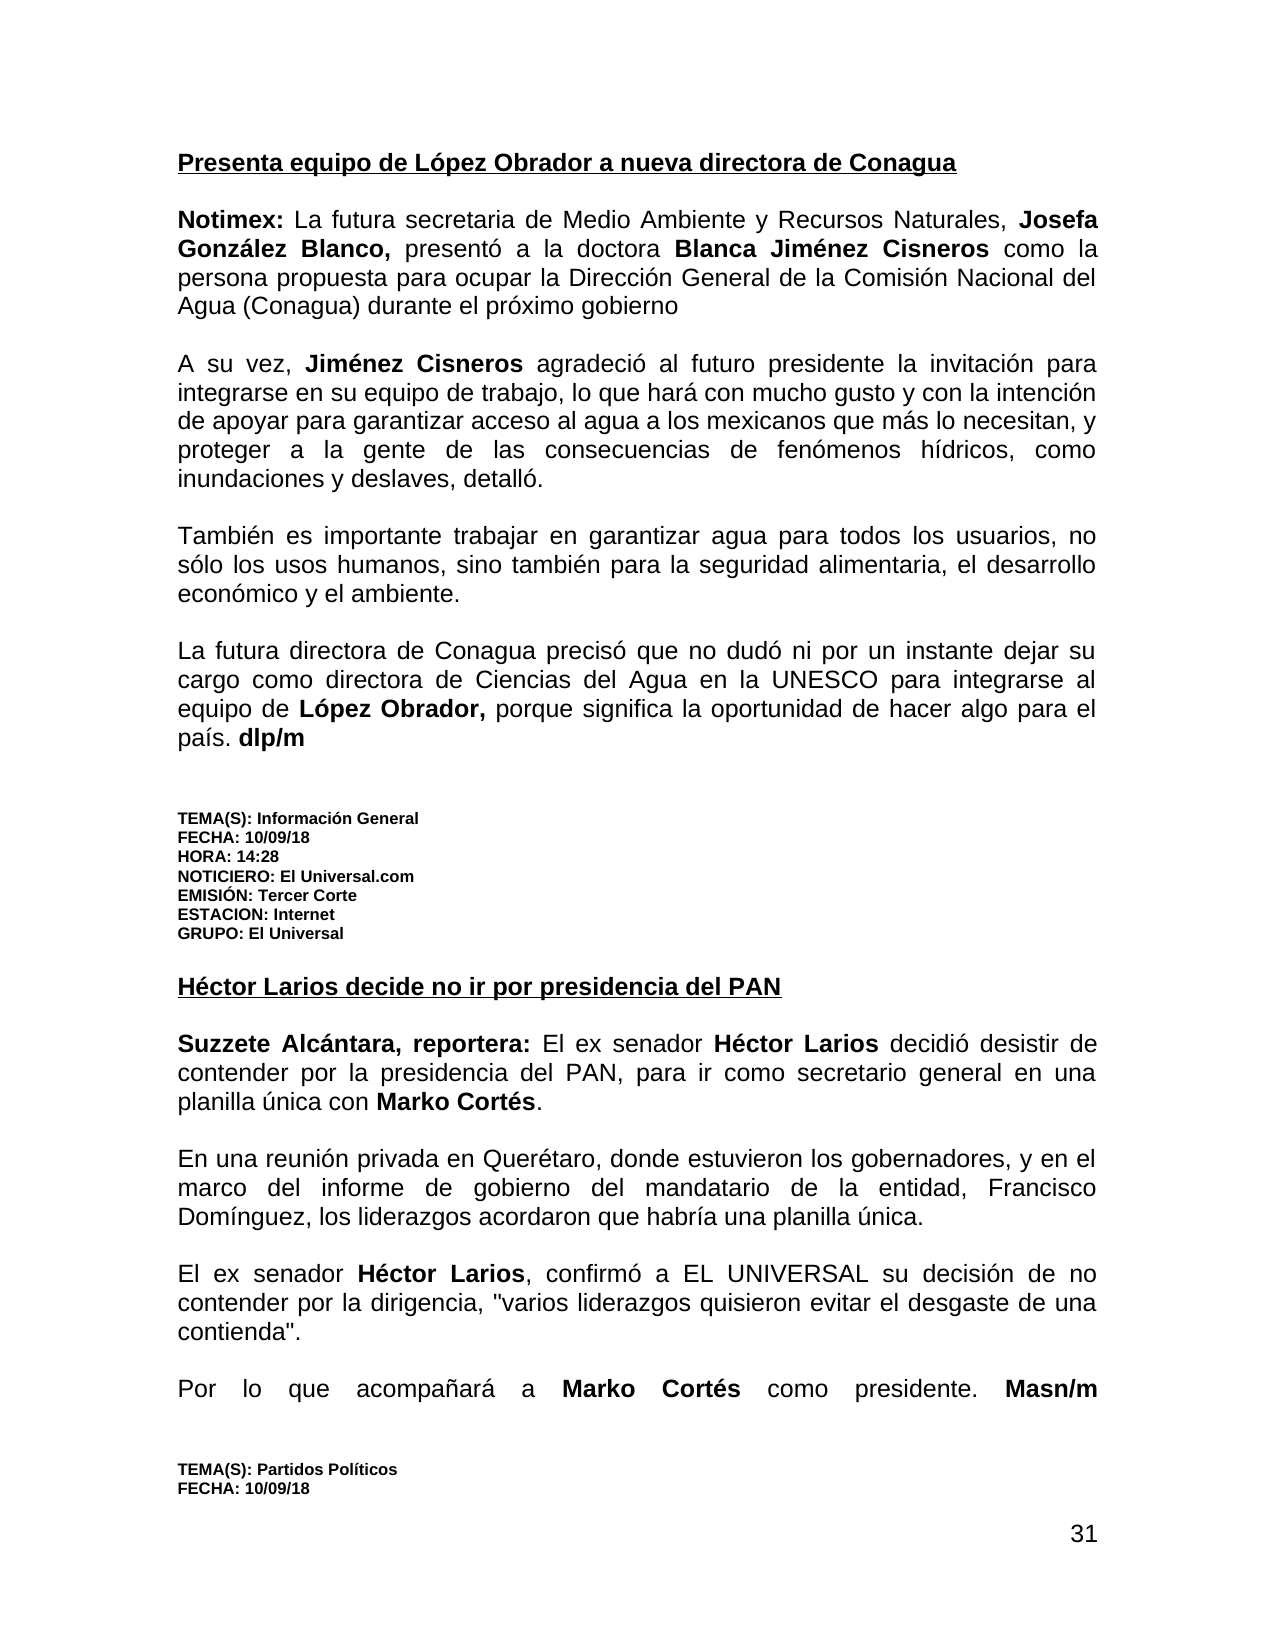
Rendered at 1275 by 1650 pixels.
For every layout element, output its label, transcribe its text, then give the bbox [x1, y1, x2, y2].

text Por lo que acompañará a Marko Cortés como presidente. Masn/m [177, 1374, 1098, 1431]
text En una reunión privada en Querétaro, donde estuvieron los gobernadores, y en el marco del informe de gobierno del mandatario de la entidad, Francisco Domínguez, los liderazgos acordaron que habría una planilla única. [177, 1144, 1098, 1231]
text TEMA(S): Partidos Políticos [177, 1460, 1098, 1479]
text La futura directora de Conagua precisó que no dudó ni por un instante dejar su cargo como directora de Ciencias del Agua en la UNESCO para integrarse al equipo de López Obrador, porque significa la oportunidad de hacer algo para el país. dlp/m [177, 636, 1098, 751]
text Suzzete Alcántara, reportera: El ex senador Héctor Larios decidió desistir de contender por la presidencia del PAN, para ir como secretario general en una planilla única con Marko Cortés. [177, 1029, 1098, 1116]
text El ex senador Héctor Larios, confirmó a EL UNIVERSAL su decisión de no contender por la dirigencia, "varios liderazgos quisieron evitar el desgaste de una contienda". [177, 1259, 1098, 1346]
text Héctor Larios decide no ir por presidencia del PAN [177, 972, 1098, 1001]
text TEMA(S): Información General [177, 809, 1098, 828]
text NOTICIERO: El Universal.com [177, 866, 1098, 886]
text FECHA: 10/09/18 [177, 1479, 1098, 1498]
text EMISIÓN: Tercer Corte [177, 886, 1098, 905]
text FECHA: 10/09/18 [177, 828, 1098, 847]
text HORA: 14:28 [177, 847, 1098, 866]
text Presenta equipo de López Obrador a nueva directora de Conagua [177, 148, 1098, 176]
text ESTACION: Internet [177, 905, 1098, 924]
text A su vez, Jiménez Cisneros agradeció al futuro presidente la invitación para integrarse en su equipo de trabajo, lo que hará con mucho gusto y con la intención de apoyar para garantizar acceso al agua a los mexicanos que más lo necesitan, y proteger a la gente de las consecuencias de fenómenos hídricos, como inundaciones y deslaves, detalló. [177, 349, 1098, 493]
text GRUPO: El Universal [177, 924, 1098, 943]
text Notimex: La futura secretaria de Medio Ambiente y Recursos Naturales, Josefa González Blanco, presentó a la doctora Blanca Jiménez Cisneros como la persona propuesta para ocupar la Dirección General de la Comisión Nacional del Agua (Conagua) durante el próximo gobierno [177, 205, 1098, 320]
text También es importante trabajar en garantizar agua para todos los usuarios, no sólo los usos humanos, sino también para la seguridad alimentaria, el desarrollo económico y el ambiente. [177, 521, 1098, 608]
